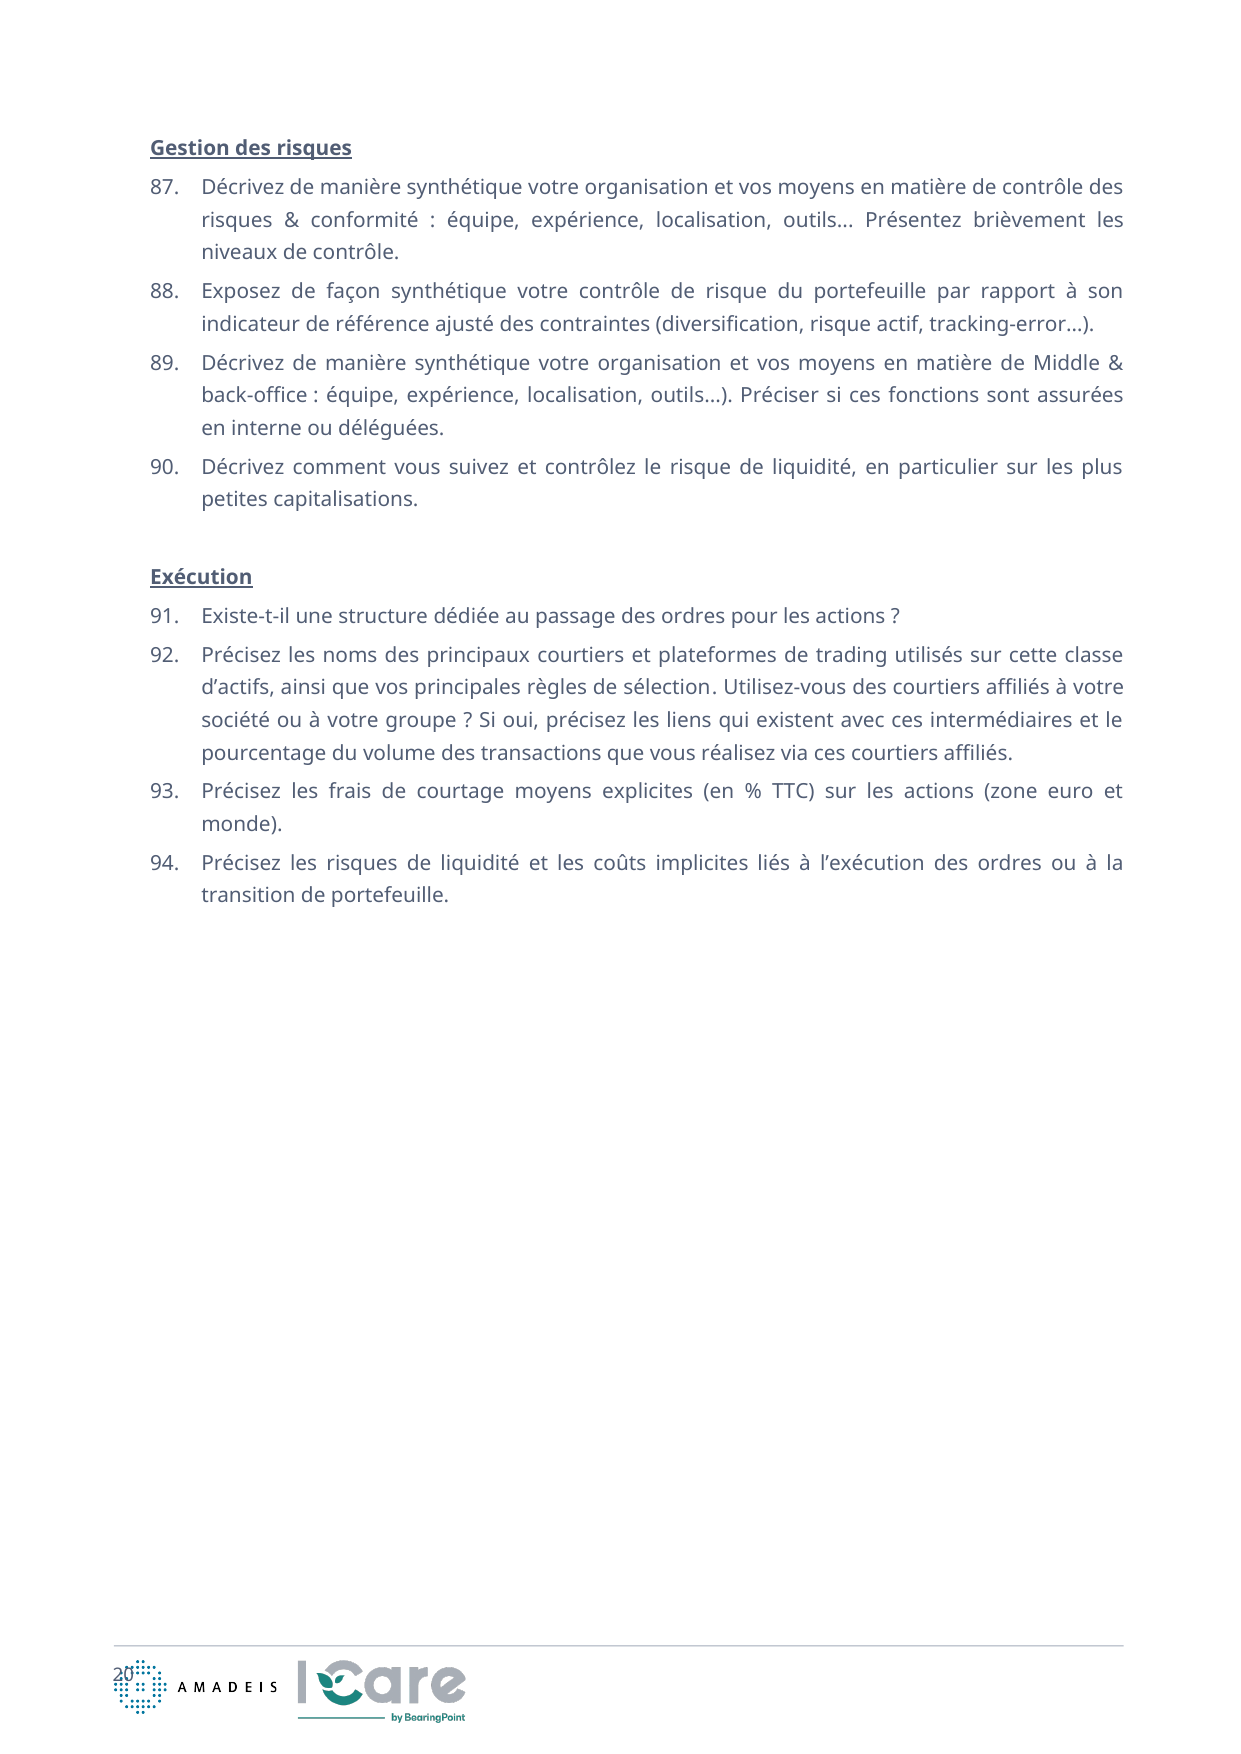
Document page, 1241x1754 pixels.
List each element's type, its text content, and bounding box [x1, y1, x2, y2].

list Décrivez comment vous suivez et contrôlez le risque de liquidité, en particulier sur les plus petites capitalisations. [150, 452, 1125, 513]
list Précisez les noms des principaux courtiers et plateformes de trading utilisés sur cette classe d’actifs, ainsi que vos principales règles de sélection. Utilisez-vous des courtiers affiliés à votre société ou à votre groupe ? Si oui, précisez les liens qui existent avec ces intermédiaires et le pourcentage du volume des transactions que vous réalisez via ces courtiers affiliés. [150, 640, 1125, 766]
list Précisez les frais de courtage moyens explicites (en % TTC) sur les actions (zone euro et monde). [150, 776, 1125, 837]
list Exposez de façon synthétique votre contrôle de risque du portefeuille par rapport à son indicateur de référence ajusté des contraintes (diversification, risque actif, tracking-error…). [150, 276, 1125, 337]
picture [114, 1660, 277, 1714]
list Précisez les risques de liquidité et les coûts implicites liés à l’exécution des ordres ou à la transition de portefeuille. [150, 848, 1125, 909]
picture [297, 1660, 466, 1723]
text Gestion des risques [150, 133, 1125, 162]
list Décrivez de manière synthétique votre organisation et vos moyens en matière de Middle & back-office : équipe, expérience, localisation, outils...). Préciser si ces fonctions sont assurées en interne ou déléguées. [150, 348, 1125, 441]
list Existe-t-il une structure dédiée au passage des ordres pour les actions ? [150, 601, 1125, 629]
text Exécution [150, 562, 1125, 591]
picture [114, 1669, 120, 1678]
list Décrivez de manière synthétique votre organisation et vos moyens en matière de contrôle des risques & conformité : équipe, expérience, localisation, outils... Présentez brièvement les niveaux de contrôle. [150, 172, 1125, 266]
